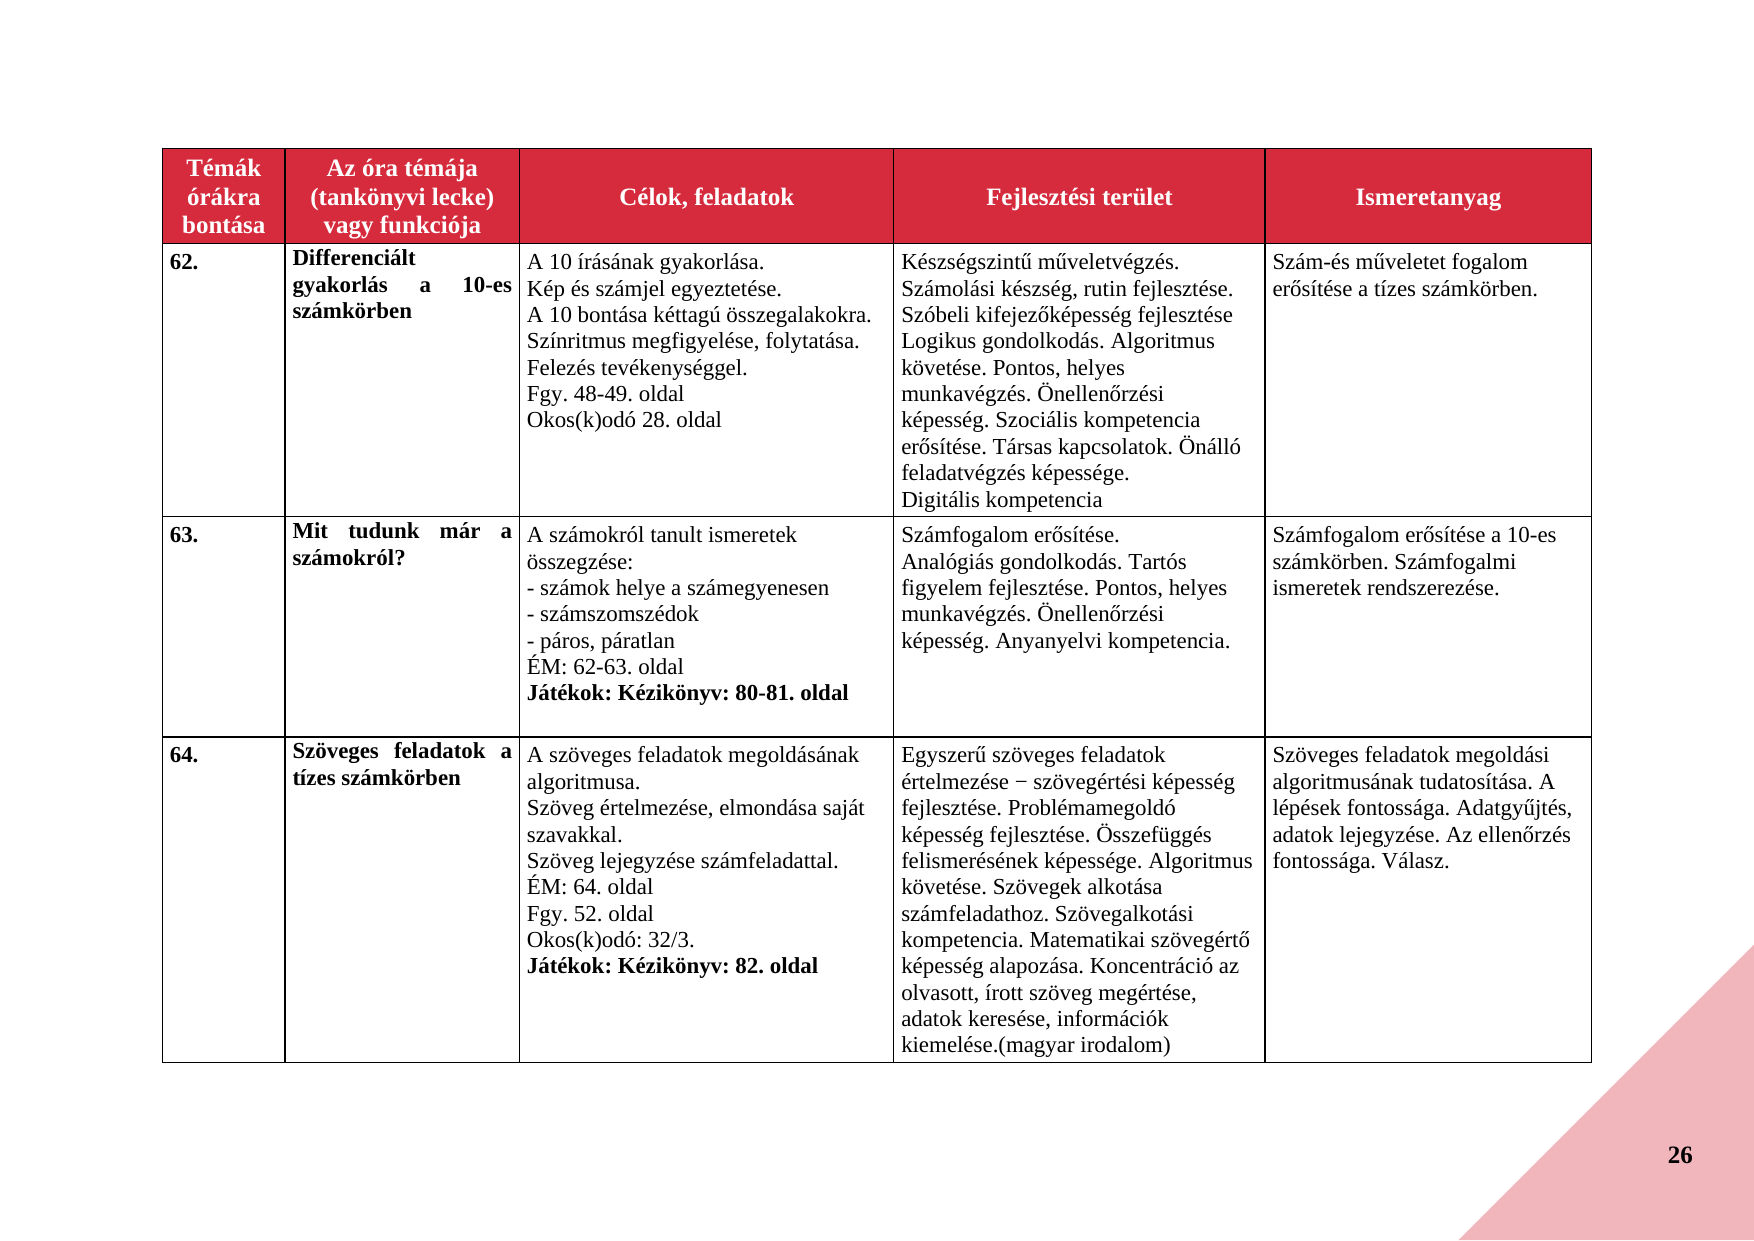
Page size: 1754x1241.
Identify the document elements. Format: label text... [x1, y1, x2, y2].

table_cell 62. [163, 244, 284, 516]
table_cell A szöveges feladatok megoldásának algoritmusa. Szöveg értelmezése, elmondása saját szavakkal. Szöveg lejegyzése számfeladattal. ÉM: 64. oldal Fgy. 52. oldal Okos(k)odó: 32/3. Játékok: Kézikönyv: 82. oldal [520, 738, 893, 1062]
table_cell A számokról tanult ismeretek összegzése: - számok helye a számegyenesen - számszomszédok - páros, páratlan ÉM: 62-63. oldal Játékok: Kézikönyv: 80-81. oldal [520, 517, 893, 736]
table_cell Mit tudunk már a számokról? [286, 517, 519, 736]
table_cell 64. [163, 738, 284, 1062]
table_cell Számfogalom erősítése. Analógiás gondolkodás. Tartós figyelem fejlesztése. Pontos, helyes munkavégzés. Önellenőrzési képesség. Anyanyelvi kompetencia. [894, 517, 1264, 736]
table_cell Egyszerű szöveges feladatok értelmezése − szövegértési képesség fejlesztése. Problémamegoldó képesség fejlesztése. Összefüggés felismerésének képessége. Algoritmus követése. Szövegek alkotása számfeladathoz. Szövegalkotási kompetencia. Matematikai szövegértő képesség alapozása. Koncentráció az olvasott, írott szöveg megértése, adatok keresése, információk kiemelése.(magyar irodalom) [894, 738, 1264, 1062]
table_cell Differenciált gyakorlás a 10-es számkörben [286, 244, 519, 516]
table_header Ismeretanyag [1266, 149, 1591, 243]
table_cell Szöveges feladatok megoldási algoritmusának tudatosítása. A lépések fontossága. Adatgyűjtés, adatok lejegyzése. Az ellenőrzés fontossága. Válasz. [1266, 738, 1591, 1062]
table_cell Szám-és műveletet fogalom erősítése a tízes számkörben. [1266, 244, 1591, 516]
table_cell Készségszintű műveletvégzés. Számolási készség, rutin fejlesztése. Szóbeli kifejezőképesség fejlesztése Logikus gondolkodás. Algoritmus követése. Pontos, helyes munkavégzés. Önellenőrzési képesség. Szociális kompetencia erősítése. Társas kapcsolatok. Önálló feladatvégzés képessége. Digitális kompetencia [894, 244, 1264, 516]
table_header Az óra témája (tankönyvi lecke) vagy funkciója [286, 149, 519, 243]
table_cell A 10 írásának gyakorlása. Kép és számjel egyeztetése. A 10 bontása kéttagú összegalakokra. Színritmus megfigyelése, folytatása. Felezés tevékenységgel. Fgy. 48-49. oldal Okos(k)odó 28. oldal [520, 244, 893, 516]
table_cell 63. [163, 517, 284, 736]
table_header Témák órákra bontása [163, 149, 284, 243]
table_header Fejlesztési terület [894, 149, 1264, 243]
table_cell Számfogalom erősítése a 10-es számkörben. Számfogalmi ismeretek rendszerezése. [1266, 517, 1591, 736]
table_header Célok, feladatok [520, 149, 893, 243]
table_cell Szöveges feladatok a tízes számkörben [286, 738, 519, 1062]
